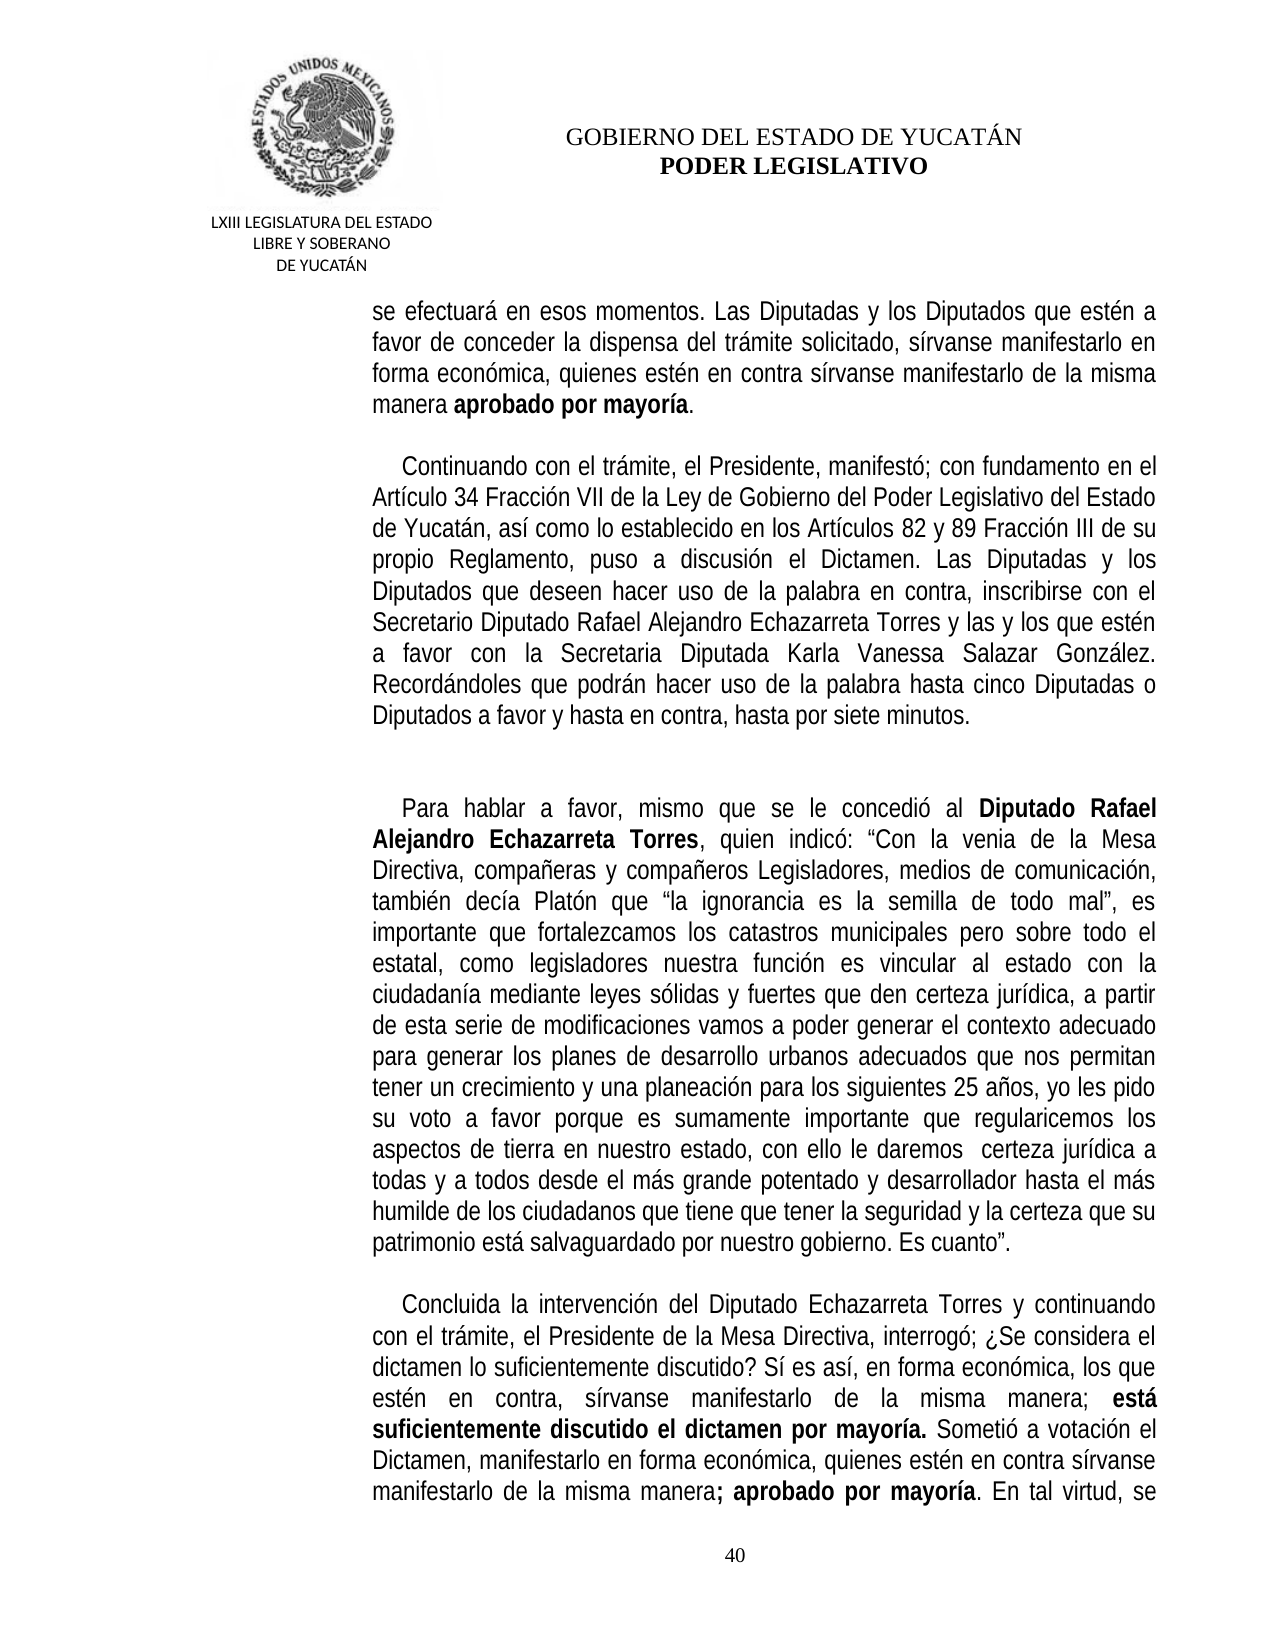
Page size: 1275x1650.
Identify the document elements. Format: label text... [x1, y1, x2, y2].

text Para hablar a favor, mismo que se le concedió al Diputado Rafael Alejandro Echazarreta Torres, quien indicó: “Con la venia de la Mesa Directiva, compañeras y compañeros Legisladores, medios de comunicación, también decía Platón que “la ignorancia es la semilla de todo mal”, es importante que fortalezcamos los catastros municipales pero sobre todo el estatal, como legisladores nuestra función es vincular al estado con la ciudadanía mediante leyes sólidas y fuertes que den certeza jurídica, a partir de esta serie de modificaciones vamos a poder generar el contexto adecuado para generar los planes de desarrollo urbanos adecuados que nos permitan tener un crecimiento y una planeación para los siguientes 25 años, yo les pido su voto a favor porque es sumamente importante que regularicemos los aspectos de tierra en nuestro estado, con ello le daremos certeza jurídica a todas y a todos desde el más grande potentado y desarrollador hasta el más humilde de los ciudadanos que tiene que tener la seguridad y la certeza que su patrimonio está salvaguardado por nuestro gobierno. Es cuanto”. [372, 792, 1157, 1258]
picture [206, 50, 443, 211]
text Continuando con el trámite, el Presidente, manifestó; con fundamento en el Artículo 34 Fracción VII de la Ley de Gobierno del Poder Legislativo del Estado de Yucatán, así como lo establecido en los Artículos 82 y 89 Fracción III de su propio Reglamento, puso a discusión el Dictamen. Las Diputadas y los Diputados que deseen hacer uso de la palabra en contra, inscribirse con el Secretario Diputado Rafael Alejandro Echazarreta Torres y las y los que estén a favor con la Secretaria Diputada Karla Vanessa Salazar González. Recordándoles que podrán hacer uso de la palabra hasta cinco Diputadas o Diputados a favor y hasta en contra, hasta por siete minutos. [372, 451, 1157, 730]
